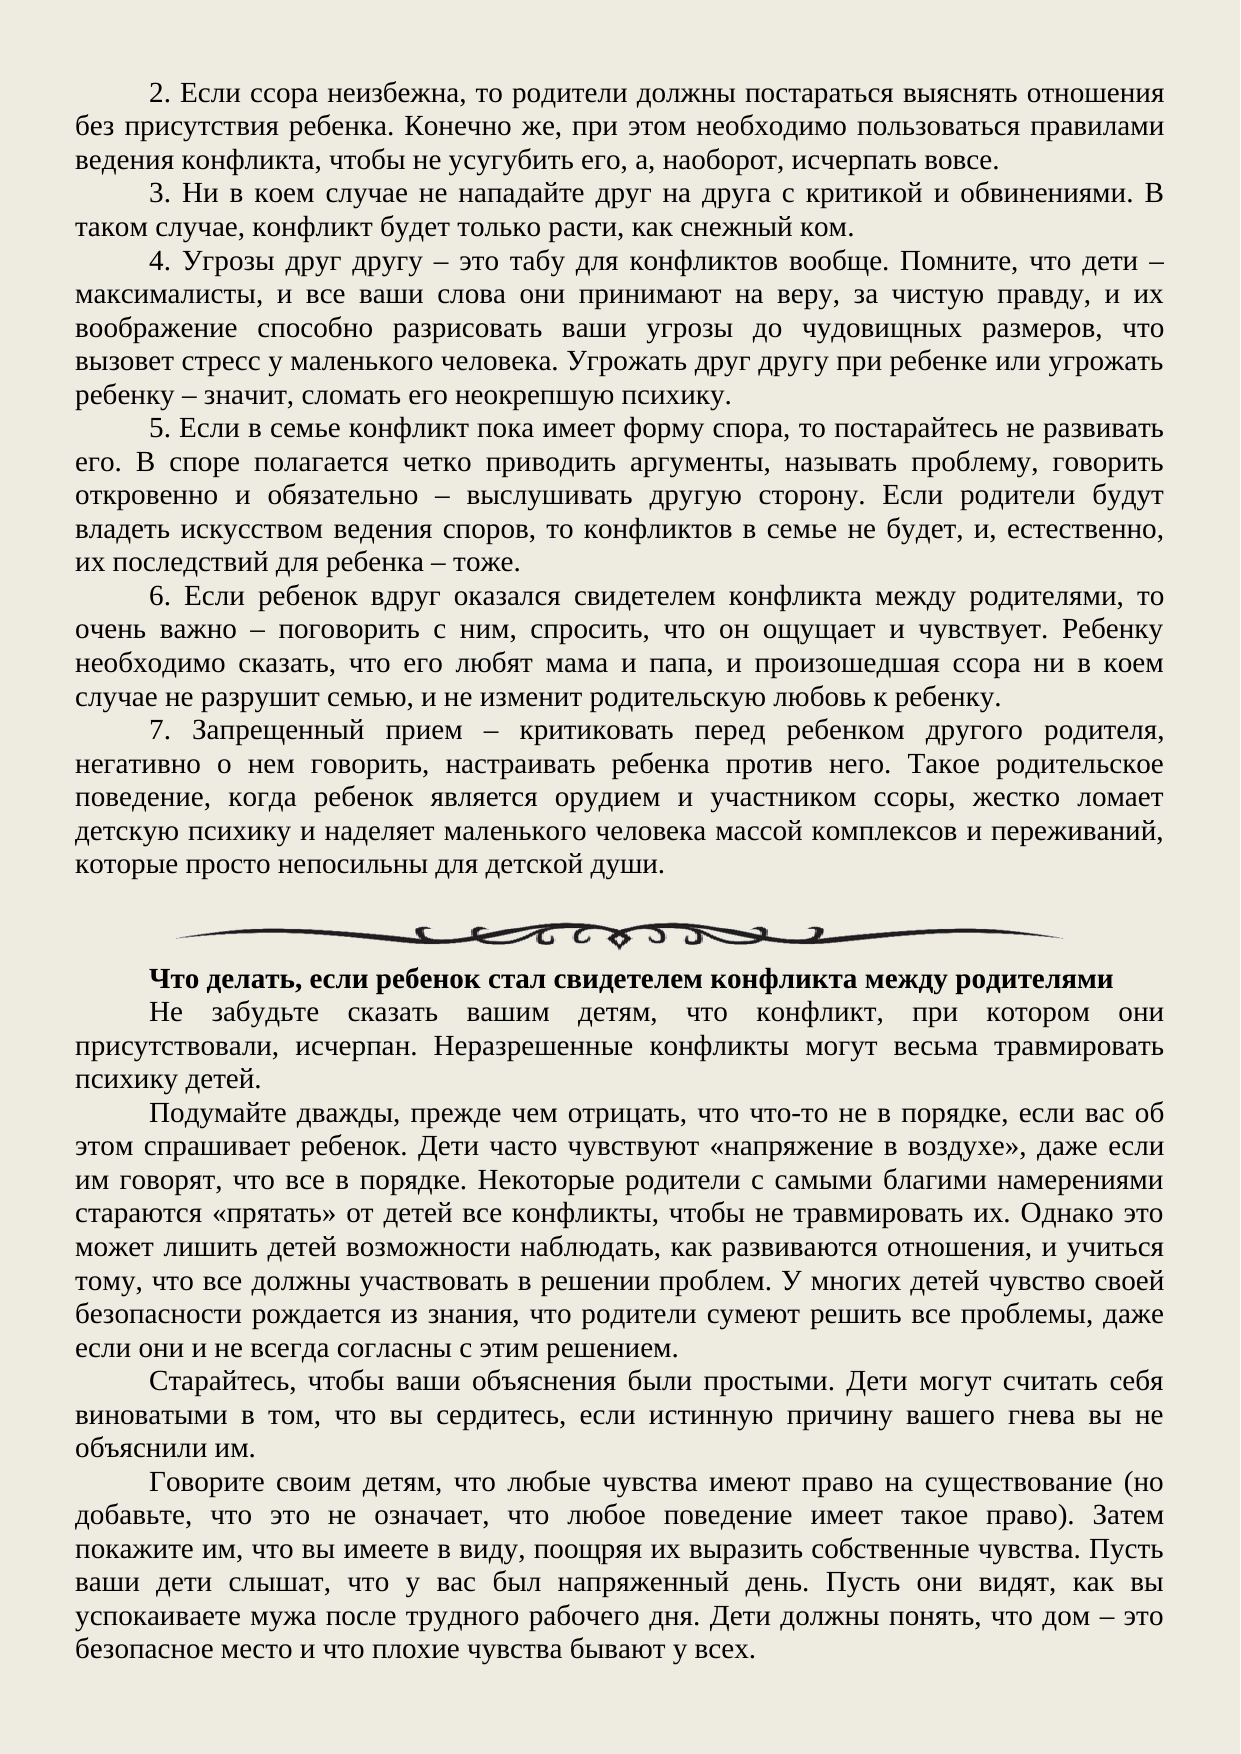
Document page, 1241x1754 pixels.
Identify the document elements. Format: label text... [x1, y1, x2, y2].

text Старайтесь, чтобы ваши объяснения были простыми. Дети могут считать себя виноватыми в том, что вы сердитесь, если истинную причину вашего гнева вы не объяснили им. [75, 1363, 1165, 1464]
text 6. Если ребенок вдруг оказался свидетелем конфликта между родителями, то очень важно – поговорить с ним, спросить, что он ощущает и чувствует. Ребенку необходимо сказать, что его любят мама и папа, и произошедшая ссора ни в коем случае не разрушит семью, и не изменит родительскую любовь к ребенку. [75, 578, 1165, 712]
text 7. Запрещенный прием – критиковать перед ребенком другого родителя, негативно о нем говорить, настраивать ребенка против него. Такое родительское поведение, когда ребенок является орудием и участником ссоры, жестко ломает детскую психику и наделяет маленького человека массой комплексов и переживаний, которые просто непосильны для детской души. [75, 712, 1165, 880]
text Не забудьте сказать вашим детям, что конфликт, при котором они присутствовали, исчерпан. Неразрешенные конфликты могут весьма травмировать психику детей. [75, 994, 1165, 1095]
text 3. Ни в коем случае не нападайте друг на друга с критикой и обвинениями. В таком случае, конфликт будет только расти, как снежный ком. [75, 176, 1165, 243]
text 5. Если в семье конфликт пока имеет форму спора, то постарайтесь не развивать его. В споре полагается четко приводить аргументы, называть проблему, говорить откровенно и обязательно – выслушивать другую сторону. Если родители будут владеть искусством ведения споров, то конфликтов в семье не будет, и, естественно, их последствий для ребенка – тоже. [75, 410, 1165, 578]
text Что делать, если ребенок стал свидетелем конфликта между родителями [75, 961, 1165, 994]
text Подумайте дважды, прежде чем отрицать, что что-то не в порядке, если вас об этом спрашивает ребенок. Дети часто чувствуют «напряжение в воздухе», даже если им говорят, что все в порядке. Некоторые родители с самыми благими намерениями стараются «прятать» от детей все конфликты, чтобы не травмировать их. Однако это может лишить детей возможности наблюдать, как развиваются отношения, и учиться тому, что все должны участвовать в решении проблем. У многих детей чувство своей безопасности рождается из знания, что родители сумеют решить все проблемы, даже если они и не всегда согласны с этим решением. [75, 1095, 1165, 1363]
text 2. Если ссора неизбежна, то родители должны постараться выяснять отношения без присутствия ребенка. Конечно же, при этом необходимо пользоваться правилами ведения конфликта, чтобы не усугубить его, а, наоборот, исчерпать вовсе. [75, 75, 1165, 176]
text Говорите своим детям, что любые чувства имеют право на существование (но добавьте, что это не означает, что любое поведение имеет такое право). Затем покажите им, что вы имеете в виду, поощряя их выразить собственные чувства. Пусть ваши дети слышат, что у вас был напряженный день. Пусть они видят, как вы успокаиваете мужа после трудного рабочего дня. Дети должны понять, что дом – это безопасное место и что плохие чувства бывают у всех. [75, 1464, 1165, 1665]
picture [172, 913, 1068, 961]
text 4. Угрозы друг другу – это табу для конфликтов вообще. Помните, что дети – максималисты, и все ваши слова они принимают на веру, за чистую правду, и их воображение способно разрисовать ваши угрозы до чудовищных размеров, что вызовет стресс у маленького человека. Угрожать друг другу при ребенке или угрожать ребенку – значит, сломать его неокрепшую психику. [75, 243, 1165, 410]
